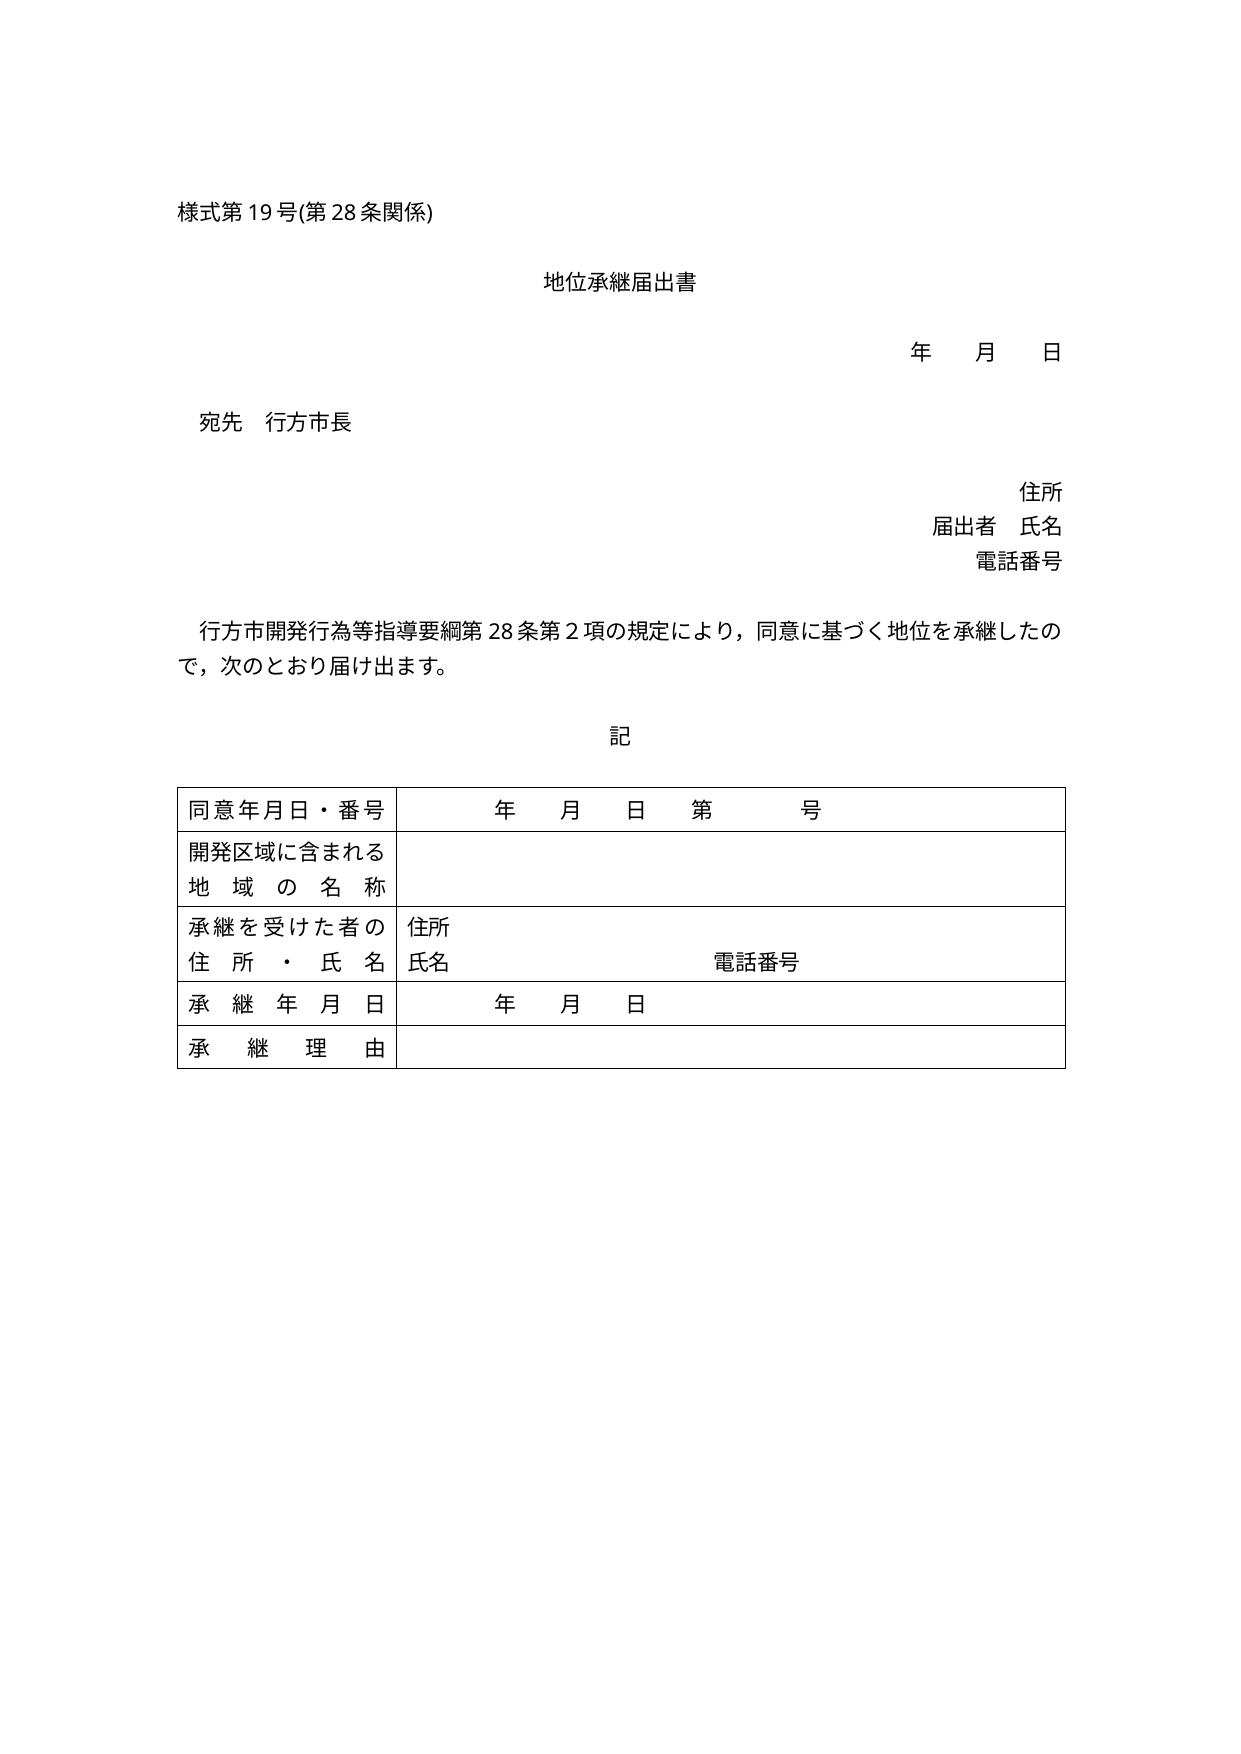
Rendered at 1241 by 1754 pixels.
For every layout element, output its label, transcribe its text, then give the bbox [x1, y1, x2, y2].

table_header 同意年月日・番号 [178, 788, 396, 831]
table_cell 開発区域に含まれる地域の名称 [178, 832, 396, 906]
text 住所 [177, 473, 1063, 508]
text 年 月 日 [177, 333, 1063, 368]
table_cell 承継年月日 [178, 982, 396, 1024]
text 宛先 行方市長 [177, 403, 1063, 438]
table_header 年 月 日 第 号 [397, 788, 1065, 831]
table_cell [397, 1026, 1065, 1068]
text 地位承継届出書 [177, 263, 1063, 298]
text 様式第19号(第28条関係) [177, 194, 1063, 229]
text 記 [177, 717, 1063, 752]
table_cell 承継理由 [178, 1026, 396, 1068]
table_cell [397, 832, 1065, 906]
text 行方市開発行為等指導要綱第28条第２項の規定により，同意に基づく地位を承継したので，次のとおり届け出ます。 [177, 612, 1063, 682]
table_cell 住所 氏名 電話番号 [397, 907, 1065, 981]
table_cell 年 月 日 [397, 982, 1065, 1024]
text 届出者 氏名 [177, 508, 1063, 543]
text 電話番号 [177, 543, 1063, 578]
table_cell 承継を受けた者の住所・氏名 [178, 907, 396, 981]
